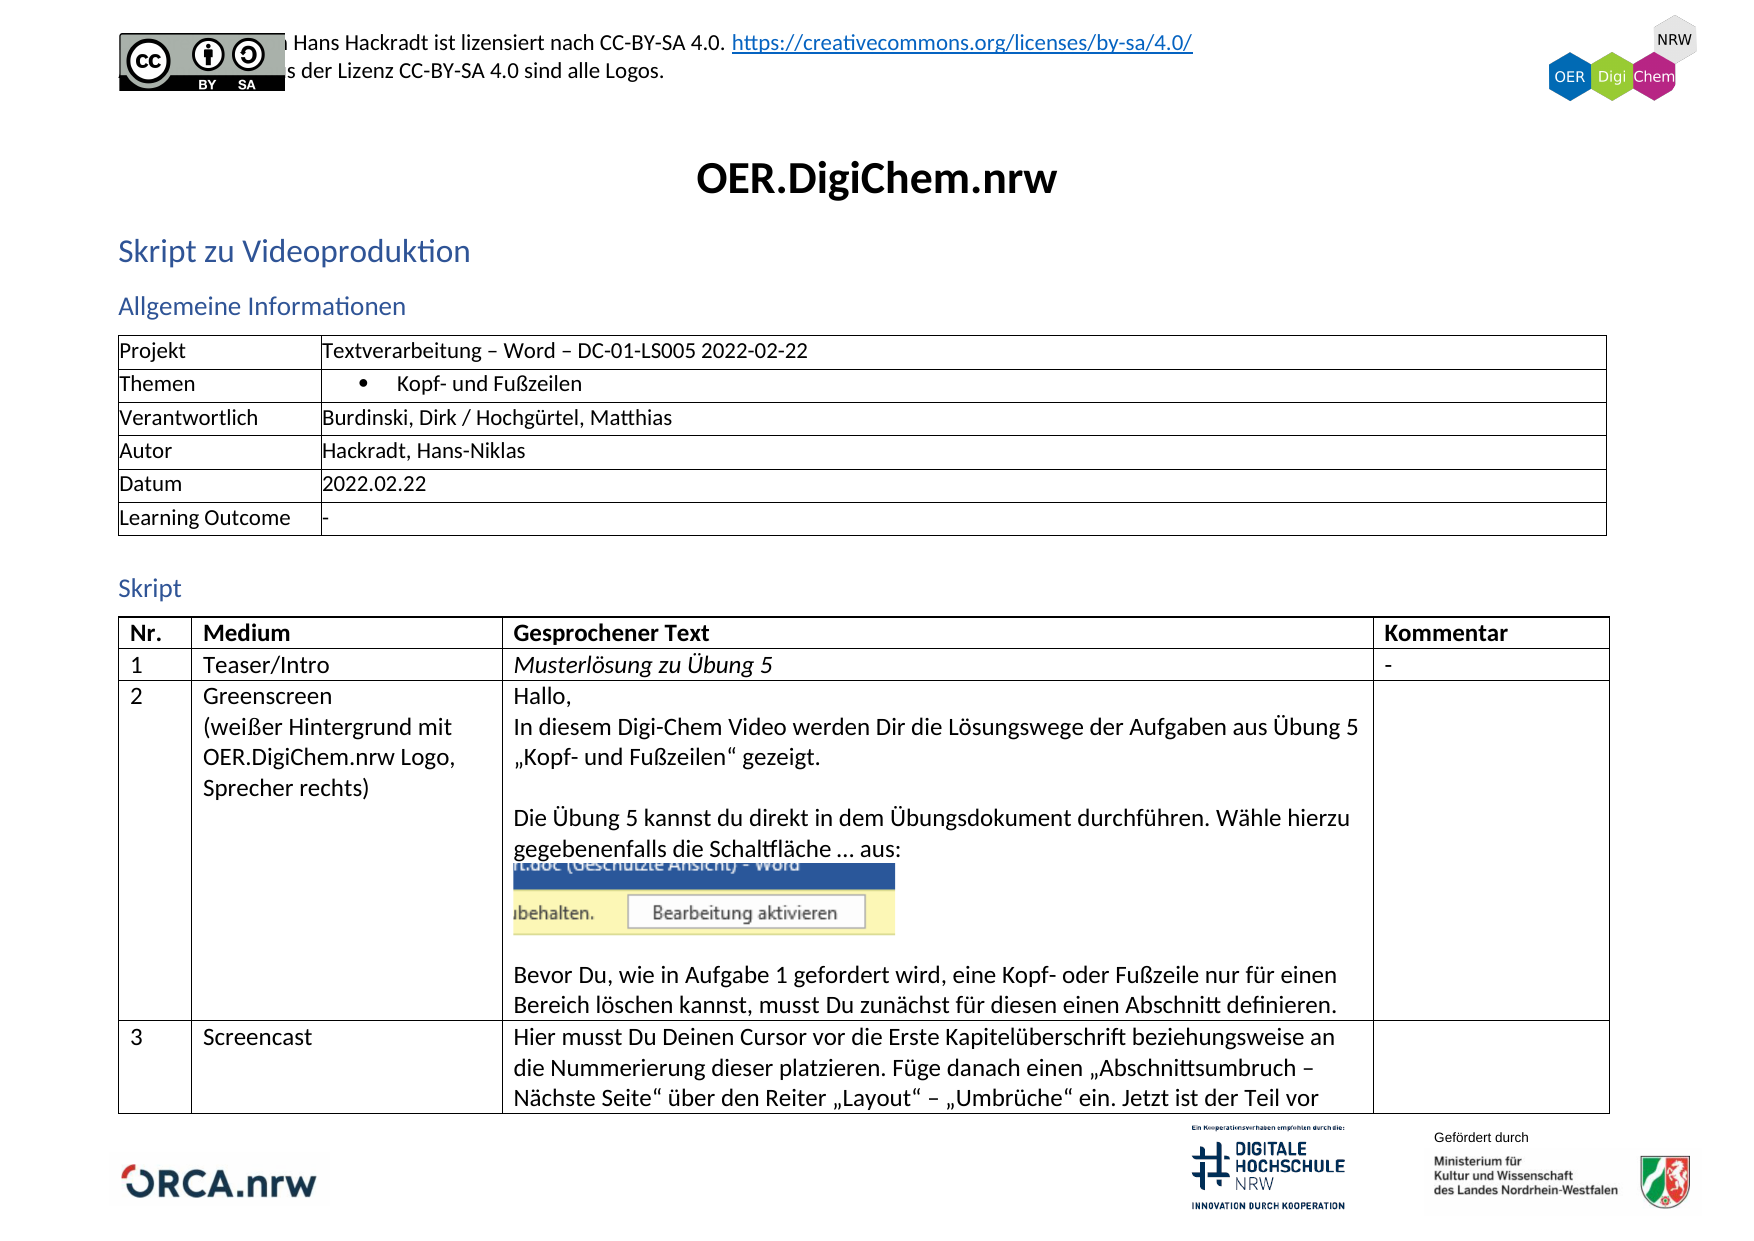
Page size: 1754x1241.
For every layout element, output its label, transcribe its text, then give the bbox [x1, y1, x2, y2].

table_header Gesprochener Text [503, 618, 1373, 648]
picture [1423, 1148, 1703, 1216]
table_cell 2 [119, 681, 191, 1020]
table_header Kommentar [1374, 618, 1609, 648]
subtitle Skript zu Videoproduktion [118, 230, 1636, 271]
table_cell Verantwortlich [119, 403, 321, 435]
table_cell 2022.02.22 [322, 470, 1606, 502]
table_cell Themen [119, 370, 321, 402]
picture [119, 33, 285, 91]
table_cell Musterlösung zu Übung 5 [503, 649, 1373, 679]
table_cell Hackradt, Hans-Niklas [322, 436, 1606, 468]
subtitle Skript [118, 571, 1636, 604]
table_cell - [322, 503, 1606, 535]
table_header Nr. [119, 618, 191, 648]
picture [1541, 7, 1698, 105]
table_cell [1374, 681, 1609, 1020]
picture [108, 1152, 331, 1206]
table_cell Autor [119, 436, 321, 468]
picture [1184, 1114, 1359, 1217]
table_cell 3 [119, 1021, 191, 1113]
table_cell Datum [119, 470, 321, 502]
table_cell Screencast [192, 1021, 502, 1113]
table_header Textverarbeitung – Word – DC-01-LS005 2022-02-22 [322, 336, 1606, 368]
title OER.DigiChem.nrw [118, 149, 1636, 205]
table_cell [1374, 1021, 1609, 1113]
picture [513, 863, 896, 959]
table_cell Greenscreen (weißer Hintergrund mit OER.DigiChem.nrw Logo, Sprecher rechts) [192, 681, 502, 1020]
table_cell Kopf- und Fußzeilen [322, 370, 1606, 402]
table_cell Teaser/Intro [192, 649, 502, 679]
table_cell - [1374, 649, 1609, 679]
table_header Medium [192, 618, 502, 648]
subtitle Allgemeine Informationen [118, 289, 1636, 323]
table_cell Learning Outcome [119, 503, 321, 535]
table_cell Burdinski, Dirk / Hochgürtel, Matthias [322, 403, 1606, 435]
table_cell 1 [119, 649, 191, 679]
table_cell Hallo, In diesem Digi-Chem Video werden Dir die Lösungswege der Aufgaben aus Übung 5 „Kopf- und Fußzeilen“ gezeigt. Die Übung 5 kannst du direkt in dem Übungsdokument durchführen. Wähle hierzu gegebenenfalls die Schaltfläche … aus: Bevor Du, wie in Aufgabe 1 gefordert wird, eine Kopf- oder Fußzeile nur für einen Bereich löschen kannst, musst Du zunächst für diesen einen Abschnitt definieren. [503, 681, 1373, 1020]
table_header Projekt [119, 336, 321, 368]
